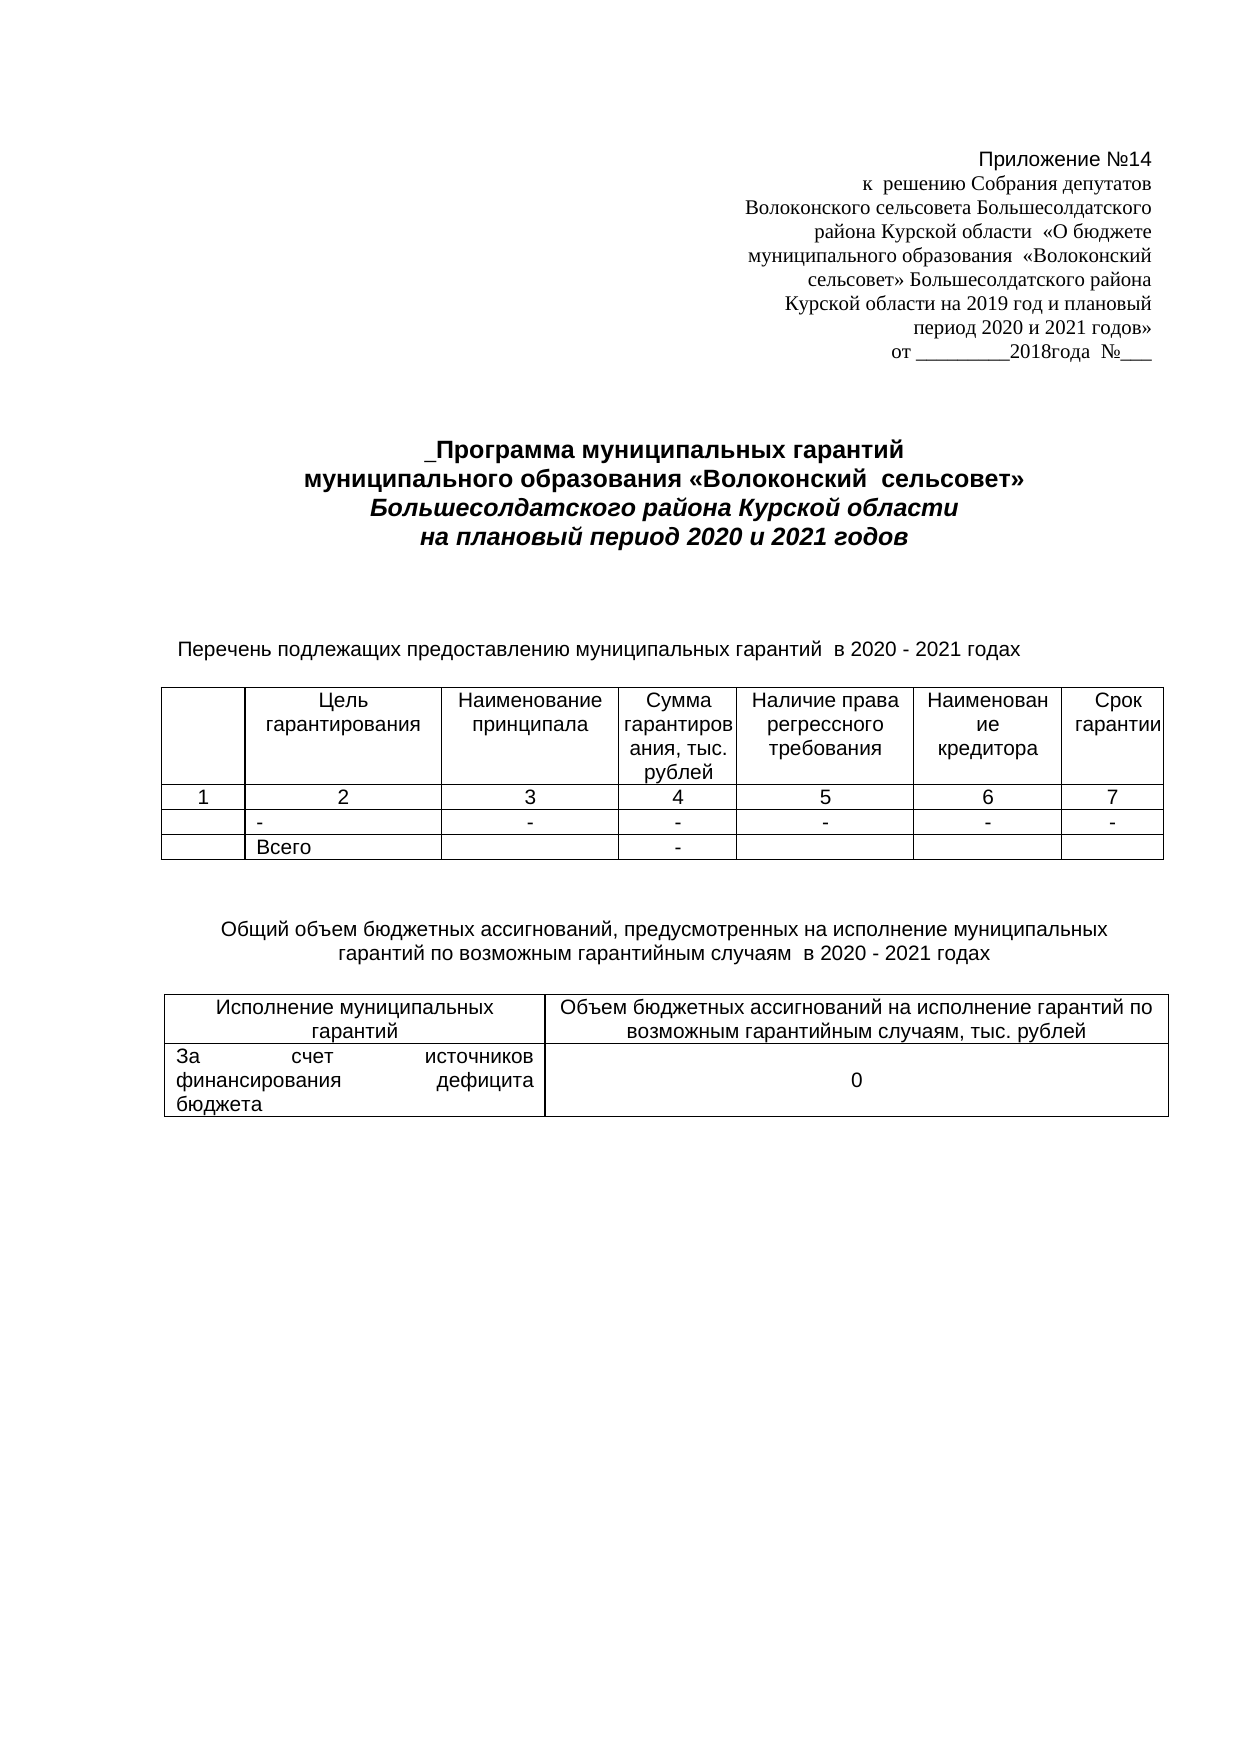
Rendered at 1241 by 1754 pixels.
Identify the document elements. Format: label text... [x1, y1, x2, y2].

list Перечень подлежащих предоставлению муниципальных гарантий в 2020 - 2021 годах [177, 636, 1152, 660]
text от _________2018года №___ [177, 339, 1152, 363]
subtitle Большесолдатского района Курской области [177, 493, 1152, 521]
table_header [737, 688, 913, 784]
text Курской области на 2019 год и плановый [177, 291, 1152, 315]
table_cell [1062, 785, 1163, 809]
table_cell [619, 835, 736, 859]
subtitle _Программа муниципальных гарантий [177, 435, 1152, 464]
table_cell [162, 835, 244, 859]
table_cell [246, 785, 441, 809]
text Приложение №14 [177, 147, 1152, 171]
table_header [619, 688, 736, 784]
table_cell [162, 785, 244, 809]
text Волоконского сельсовета Большесолдатского [177, 195, 1152, 219]
text района Курской области «О бюджете [177, 219, 1152, 243]
text период 2020 и 2021 годов» [177, 315, 1152, 339]
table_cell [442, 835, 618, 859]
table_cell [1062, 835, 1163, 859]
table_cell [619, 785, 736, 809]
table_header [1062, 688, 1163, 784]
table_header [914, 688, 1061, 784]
text к решению Собрания депутатов [177, 171, 1152, 195]
subtitle муниципального образования «Волоконский сельсовет» [177, 464, 1152, 493]
list Общий объем бюджетных ассигнований, предусмотренных на исполнение муниципальных гарантий по возможным гарантийным случаям в 2020 - 2021 годах [177, 917, 1152, 965]
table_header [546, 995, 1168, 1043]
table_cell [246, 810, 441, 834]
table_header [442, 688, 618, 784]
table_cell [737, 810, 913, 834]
text сельсовет» Большесолдатского района [177, 267, 1152, 291]
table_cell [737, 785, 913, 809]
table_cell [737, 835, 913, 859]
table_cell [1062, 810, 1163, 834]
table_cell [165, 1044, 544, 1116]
subtitle на плановый период 2020 и 2021 годов [177, 521, 1152, 550]
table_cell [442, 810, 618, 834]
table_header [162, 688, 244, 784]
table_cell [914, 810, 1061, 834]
text муниципального образования «Волоконский [177, 243, 1152, 267]
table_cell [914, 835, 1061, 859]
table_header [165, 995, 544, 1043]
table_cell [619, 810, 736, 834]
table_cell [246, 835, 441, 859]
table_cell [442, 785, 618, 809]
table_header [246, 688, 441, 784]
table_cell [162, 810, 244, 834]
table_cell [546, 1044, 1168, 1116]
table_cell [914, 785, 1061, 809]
